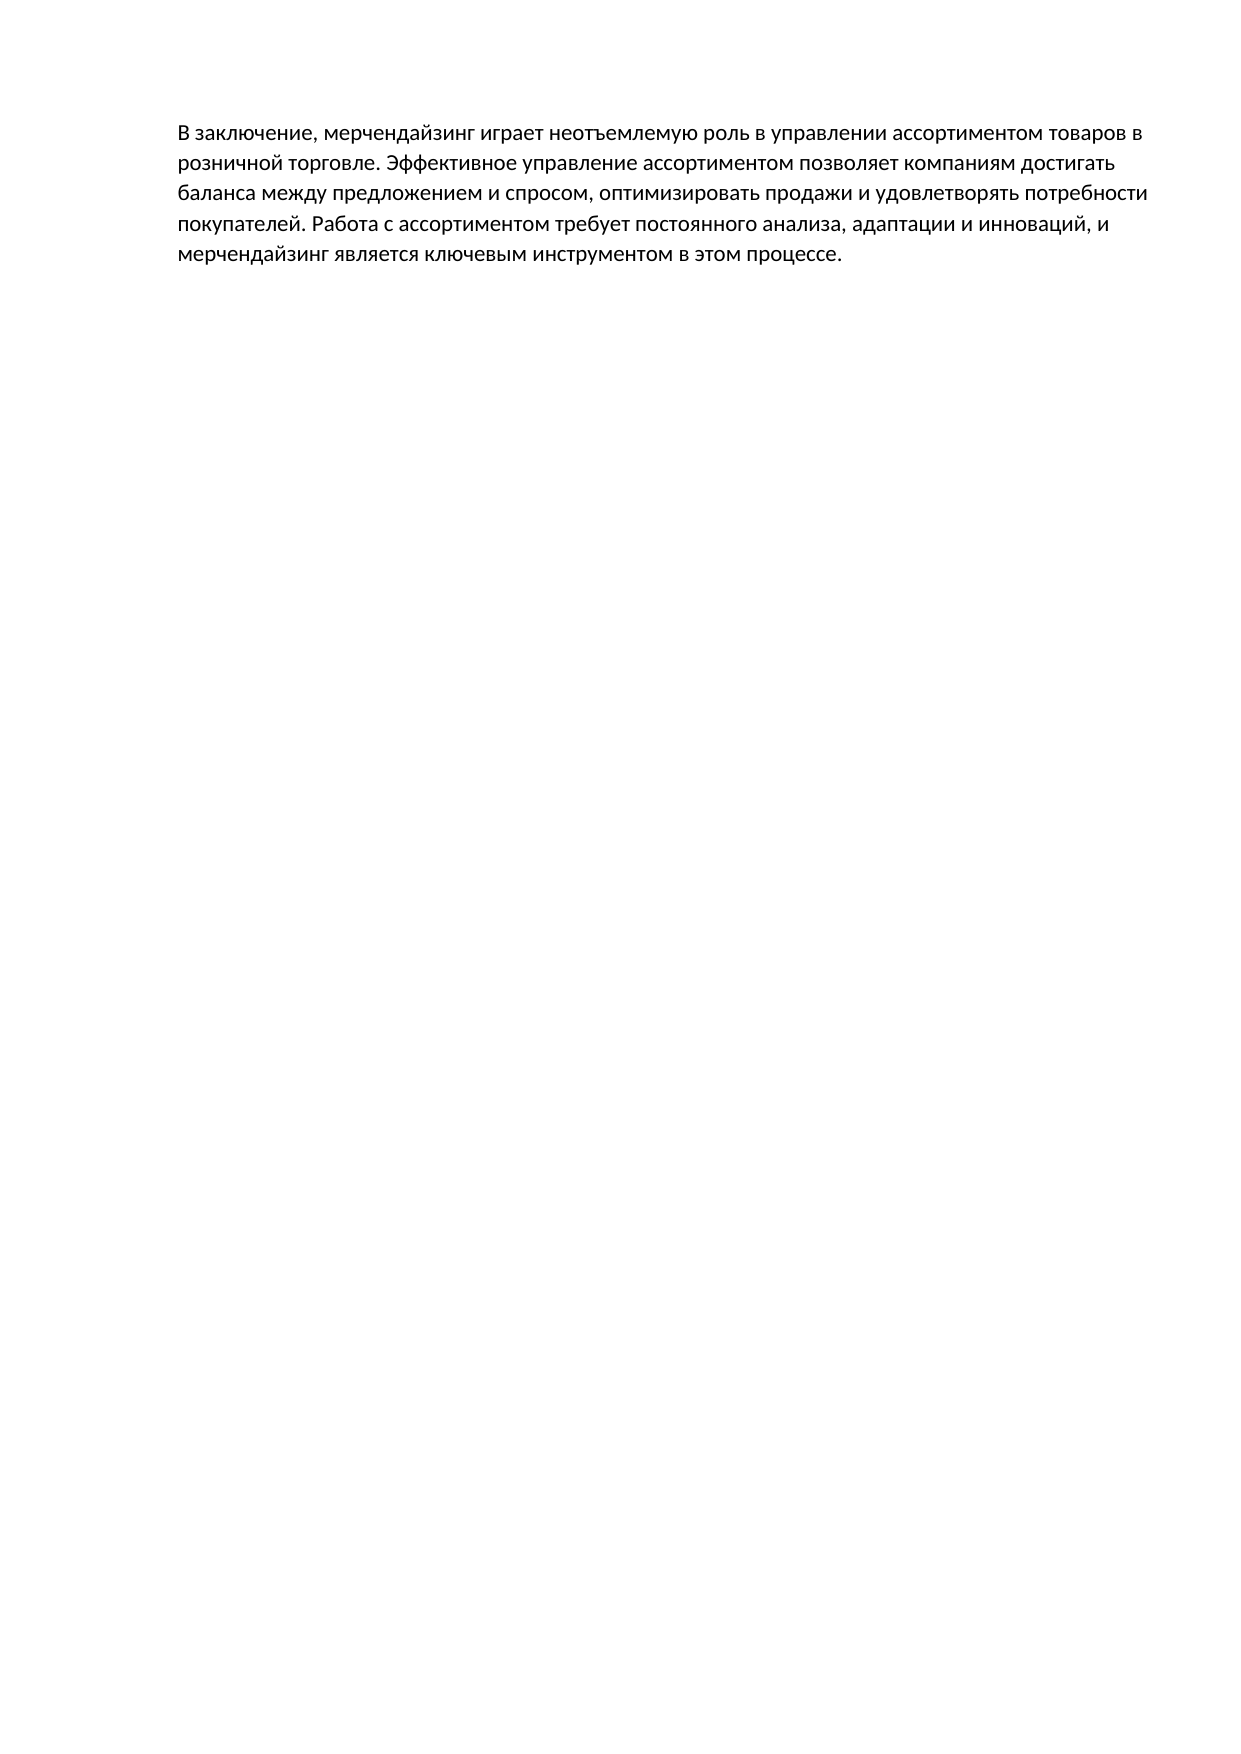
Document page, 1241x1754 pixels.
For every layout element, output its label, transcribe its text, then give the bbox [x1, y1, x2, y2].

text В заключение, мерчендайзинг играет неотъемлемую роль в управлении ассортиментом товаров в розничной торговле. Эффективное управление ассортиментом позволяет компаниям достигать баланса между предложением и спросом, оптимизировать продажи и удовлетворять потребности покупателей. Работа с ассортиментом требует постоянного анализа, адаптации и инноваций, и мерчендайзинг является ключевым инструментом в этом процессе. [177, 118, 1152, 267]
